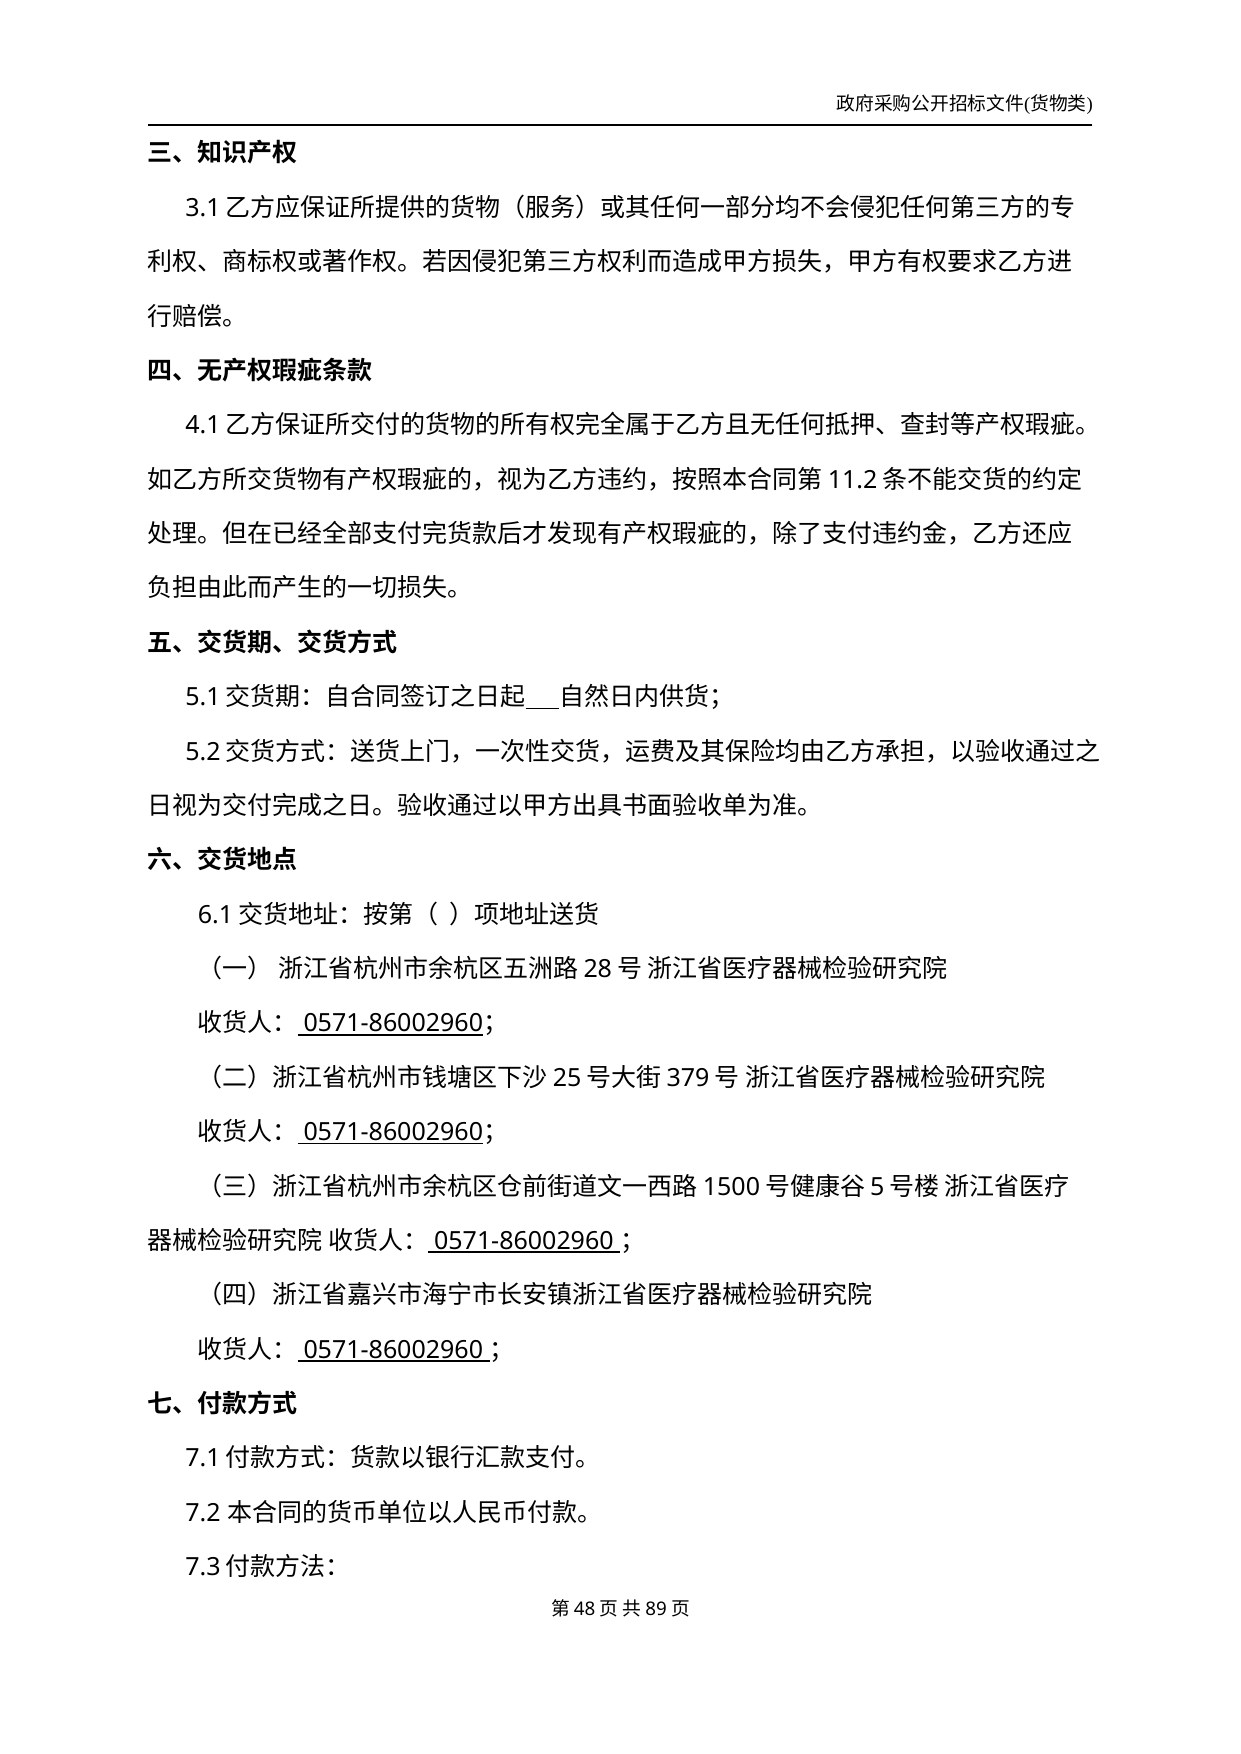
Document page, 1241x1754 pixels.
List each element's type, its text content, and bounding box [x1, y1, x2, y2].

text 7.3付款方法： [148, 1547, 1092, 1583]
text 收货人： 0571-86002960 ； [148, 1329, 1092, 1365]
text 5.2交货方式：送货上门，一次性交货，运费及其保险均由乙方承担，以验收通过之日视为交付完成之日。验收通过以甲方出具书面验收单为准。 [148, 731, 1119, 822]
text 收货人： 0571-86002960； [148, 1112, 1092, 1148]
text 6.1交货地址：按第（ ）项地址送货 [148, 894, 1092, 930]
text 四、无产权瑕疵条款 [148, 350, 1092, 387]
text 7.2 本合同的货币单位以人民币付款。 [148, 1492, 1092, 1528]
text 4.1乙方保证所交付的货物的所有权完全属于乙方且无任何抵押、查封等产权瑕疵。如乙方所交货物有产权瑕疵的，视为乙方违约，按照本合同第11.2条不能交货的约定处理。但在已经全部支付完货款后才发现有产权瑕疵的，除了支付违约金，乙方还应负担由此而产生的一切损失。 [148, 405, 1092, 604]
text 三、知识产权 [148, 133, 1092, 169]
text 收货人： 0571-86002960； [148, 1003, 1092, 1039]
text 六、交货地点 [148, 840, 1092, 876]
text 3.1乙方应保证所提供的货物（服务）或其任何一部分均不会侵犯任何第三方的专利权、商标权或著作权。若因侵犯第三方权利而造成甲方损失，甲方有权要求乙方进行赔偿。 [148, 187, 1092, 332]
text 7.1付款方式：货款以银行汇款支付。 [148, 1438, 1092, 1474]
text （一） 浙江省杭州市余杭区五洲路28号 浙江省医疗器械检验研究院 [148, 948, 1092, 985]
text 5.1交货期：自合同签订之日起 自然日内供货； [148, 677, 1092, 713]
text （三）浙江省杭州市余杭区仓前街道文一西路1500号健康谷5号楼 浙江省医疗器械检验研究院 收货人： 0571-86002960 ； [148, 1166, 1092, 1257]
text （二）浙江省杭州市钱塘区下沙25号大街379号 浙江省医疗器械检验研究院 [148, 1057, 1092, 1093]
text （四）浙江省嘉兴市海宁市长安镇浙江省医疗器械检验研究院 [148, 1275, 1092, 1311]
text 五、交货期、交货方式 [148, 622, 1092, 658]
text 七、付款方式 [148, 1383, 1092, 1420]
